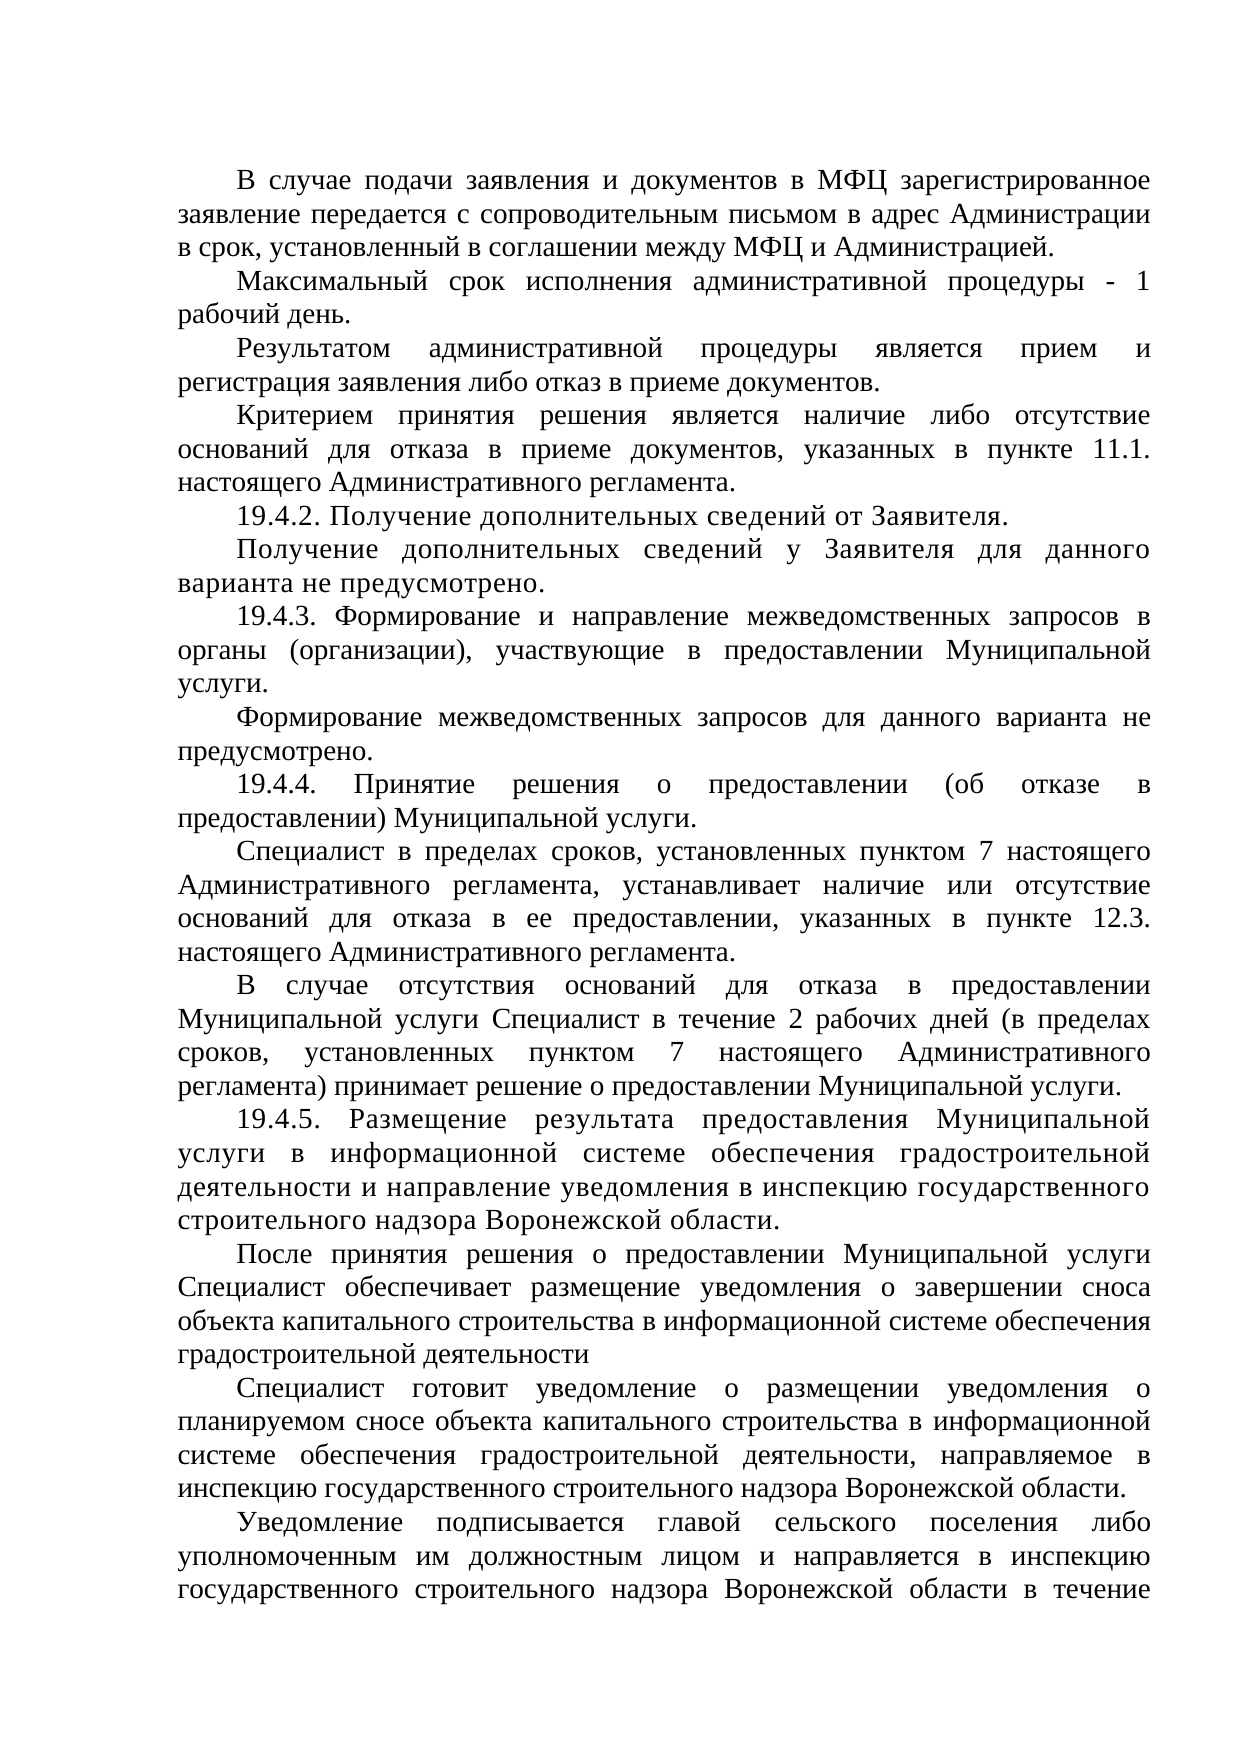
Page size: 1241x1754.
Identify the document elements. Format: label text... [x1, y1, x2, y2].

text Получение дополнительных сведений у Заявителя для данного варианта не предусмотрено. [177, 531, 1152, 598]
text В случае отсутствия оснований для отказа в предоставлении Муниципальной услуги Специалист в течение 2 рабочих дней (в пределах сроков, установленных пунктом 7 настоящего Административного регламента) принимает решение о предоставлении Муниципальной услуги. [177, 967, 1152, 1102]
list Критерием принятия решения является наличие либо отсутствие оснований для отказа в приеме документов, указанных в пункте 11.1. настоящего Административного регламента. [177, 397, 1152, 498]
list В случае подачи заявления и документов в МФЦ зарегистрированное заявление передается с сопроводительным письмом в адрес Администрации в срок, установленный в соглашении между МФЦ и Администрацией. [177, 162, 1152, 263]
text Максимальный срок исполнения административной процедуры - 1 рабочий день. [177, 263, 1152, 330]
list Формирование межведомственных запросов для данного варианта не предусмотрено. [177, 699, 1152, 766]
text 19.4.5. Размещение результата предоставления Муниципальной услуги в информационной системе обеспечения градостроительной деятельности и направление уведомления в инспекцию государственного строительного надзора Воронежской области. [177, 1102, 1152, 1236]
text После принятия решения о предоставлении Муниципальной услуги Специалист обеспечивает размещение уведомления о завершении сноса объекта капитального строительства в информационной системе обеспечения градостроительной деятельности [177, 1236, 1152, 1370]
text Специалист готовит уведомление о размещении уведомления о планируемом сносе объекта капитального строительства в информационной системе обеспечения градостроительной деятельности, направляемое в инспекцию государственного строительного надзора Воронежской области. [177, 1370, 1152, 1504]
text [177, 1504, 1152, 1605]
list 19.4.4. Принятие решения о предоставлении (об отказе в предоставлении) Муниципальной услуги. [177, 766, 1152, 833]
list 19.4.3. Формирование и направление межведомственных запросов в органы (организации), участвующие в предоставлении Муниципальной услуги. [177, 598, 1152, 699]
text Результатом административной процедуры является прием и регистрация заявления либо отказ в приеме документов. [177, 330, 1152, 397]
text 19.4.2. Получение дополнительных сведений от Заявителя. [177, 498, 1152, 531]
text Специалист в пределах сроков, установленных пунктом 7 настоящего Административного регламента, устанавливает наличие или отсутствие оснований для отказа в ее предоставлении, указанных в пункте 12.3. настоящего Административного регламента. [177, 833, 1152, 967]
